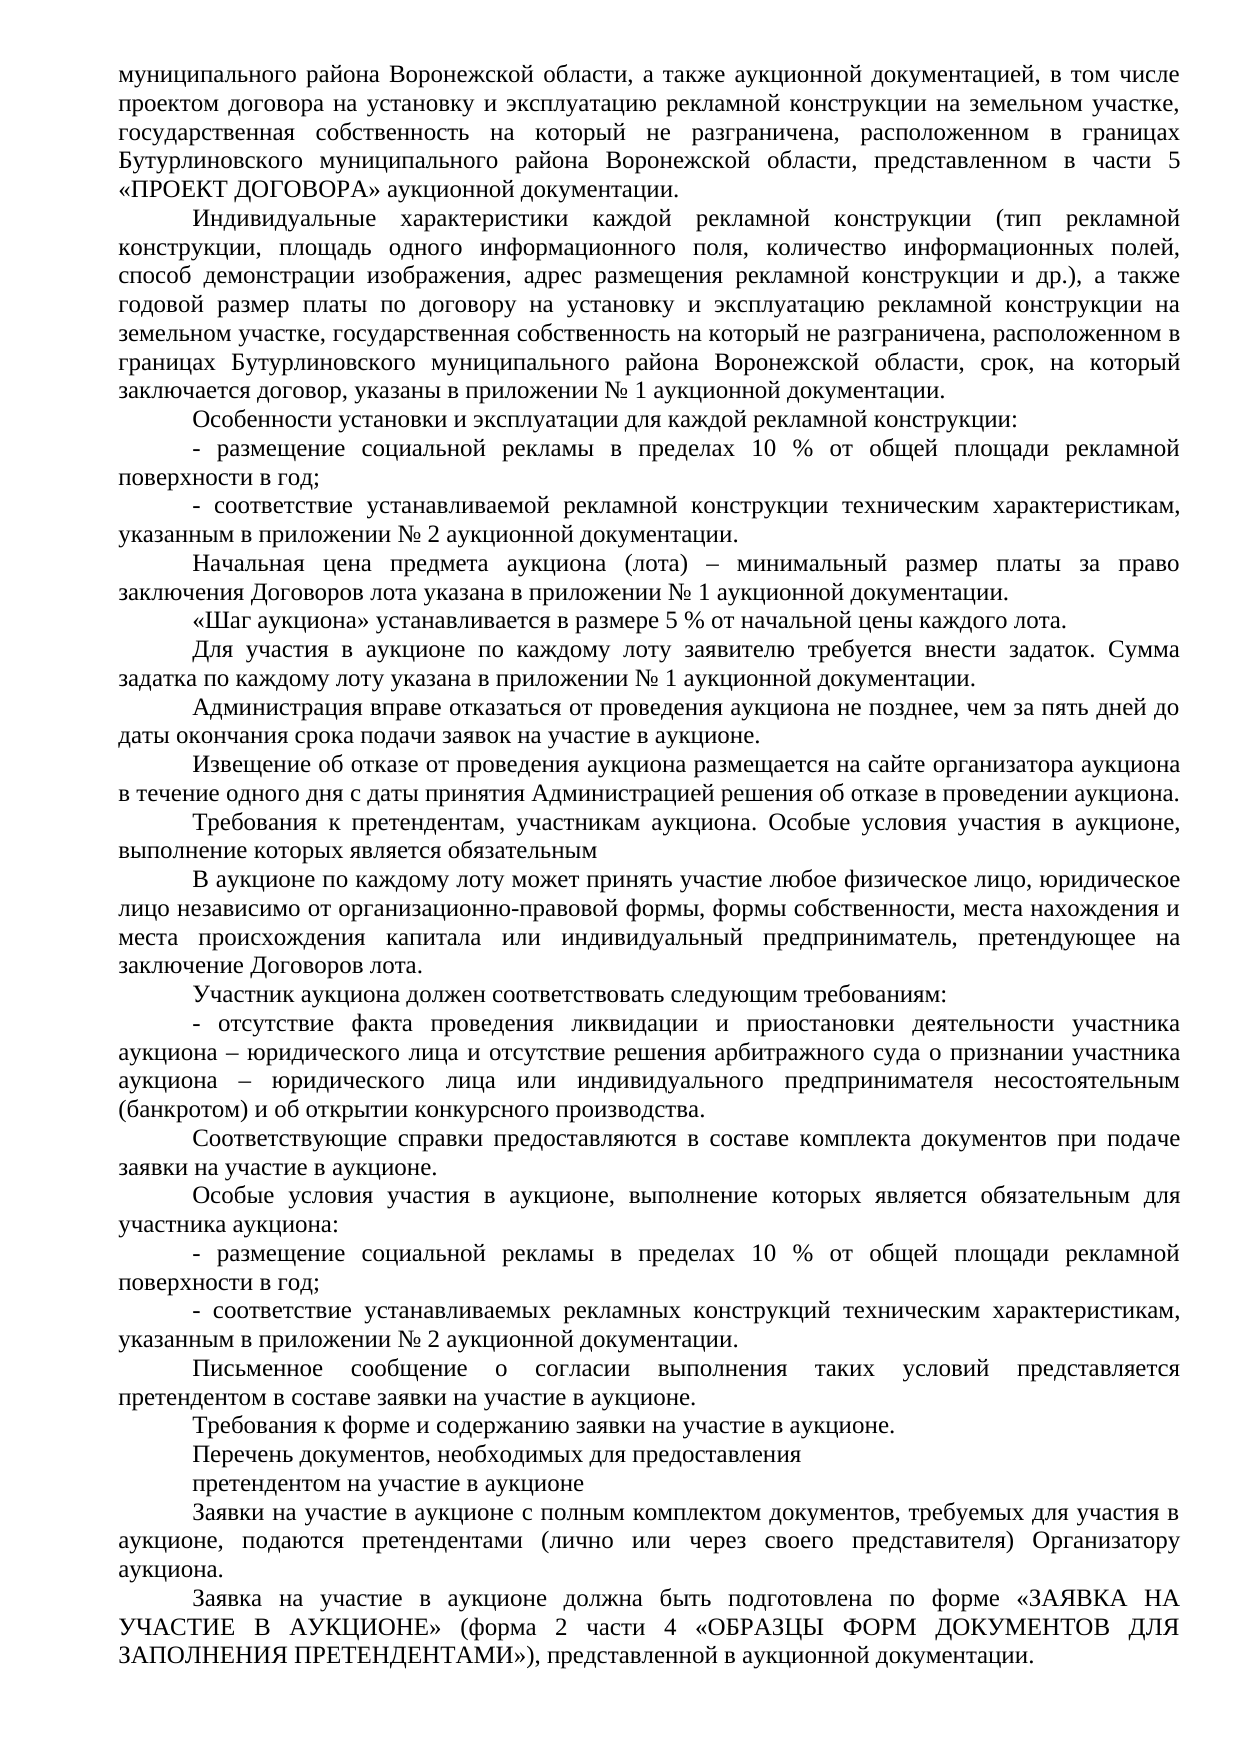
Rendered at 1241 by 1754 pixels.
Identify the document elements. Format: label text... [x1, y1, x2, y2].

list Администрация вправе отказаться от проведения аукциона не позднее, чем за пять дней до даты окончания срока подачи заявок на участие в аукционе. [118, 692, 1181, 749]
list В аукционе по каждому лоту может принять участие любое физическое лицо, юридическое лицо независимо от организационно-правовой формы, формы собственности, места нахождения и места происхождения капитала или индивидуальный предприниматель, претендующее на заключение Договоров лота. [118, 864, 1181, 979]
list Особенности установки и эксплуатации для каждой рекламной конструкции: [118, 404, 1181, 433]
list - соответствие устанавливаемой рекламной конструкции техническим характеристикам, указанным в приложении № 2 аукционной документации. [118, 490, 1181, 548]
list Извещение об отказе от проведения аукциона размещается на сайте организатора аукциона в течение одного дня с даты принятия Администрацией решения об отказе в проведении аукциона. [118, 749, 1181, 807]
list Участник аукциона должен соответствовать следующим требованиям: [118, 979, 1181, 1008]
list Соответствующие справки предоставляются в составе комплекта документов при подаче заявки на участие в аукционе. [118, 1123, 1181, 1180]
list - размещение социальной рекламы в пределах 10 % от общей площади рекламной поверхности в год; [118, 1238, 1181, 1295]
list Начальная цена предмета аукциона (лота) – минимальный размер платы за право заключения Договоров лота указана в приложении № 1 аукционной документации. [118, 548, 1181, 605]
list - отсутствие факта проведения ликвидации и приостановки деятельности участника аукциона – юридического лица и отсутствие решения арбитражного суда о признании участника аукциона – юридического лица или индивидуального предпринимателя несостоятельным (банкротом) и об открытии конкурсного производства. [118, 1008, 1181, 1123]
list претендентом на участие в аукционе [118, 1468, 1181, 1497]
list Перечень документов, необходимых для предоставления [118, 1439, 1181, 1468]
list - соответствие устанавливаемых рекламных конструкций техническим характеристикам, указанным в приложении № 2 аукционной документации. [118, 1295, 1181, 1353]
list Требования к форме и содержанию заявки на участие в аукционе. [118, 1410, 1181, 1439]
list Письменное сообщение о согласии выполнения таких условий представляется претендентом в составе заявки на участие в аукционе. [118, 1353, 1181, 1410]
list Индивидуальные характеристики каждой рекламной конструкции (тип рекламной конструкции, площадь одного информационного поля, количество информационных полей, способ демонстрации изображения, адрес размещения рекламной конструкции и др.), а также годовой размер платы по договору на установку и эксплуатацию рекламной конструкции на земельном участке, государственная собственность на который не разграничена, расположенном в границах Бутурлиновского муниципального района Воронежской области, срок, на который заключается договор, указаны в приложении № 1 аукционной документации. [118, 203, 1181, 404]
list «Шаг аукциона» устанавливается в размере 5 % от начальной цены каждого лота. [118, 605, 1181, 634]
list Требования к претендентам, участникам аукциона. Особые условия участия в аукционе, выполнение которых является обязательным [118, 807, 1181, 864]
list Для участия в аукционе по каждому лоту заявителю требуется внести задаток. Сумма задатка по каждому лоту указана в приложении № 1 аукционной документации. [118, 634, 1181, 692]
list - размещение социальной рекламы в пределах 10 % от общей площади рекламной поверхности в год; [118, 433, 1181, 490]
list Заявки на участие в аукционе с полным комплектом документов, требуемых для участия в аукционе, подаются претендентами (лично или через своего представителя) Организатору аукциона. [118, 1497, 1181, 1583]
list Заявка на участие в аукционе должна быть подготовлена по форме «ЗАЯВКА НА УЧАСТИЕ В АУКЦИОНЕ» (форма 2 части 4 «ОБРАЗЦЫ ФОРМ ДОКУМЕНТОВ ДЛЯ ЗАПОЛНЕНИЯ ПРЕТЕНДЕНТАМИ»), представленной в аукционной документации. [118, 1583, 1181, 1669]
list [118, 59, 1181, 203]
list Особые условия участия в аукционе, выполнение которых является обязательным для участника аукциона: [118, 1180, 1181, 1238]
